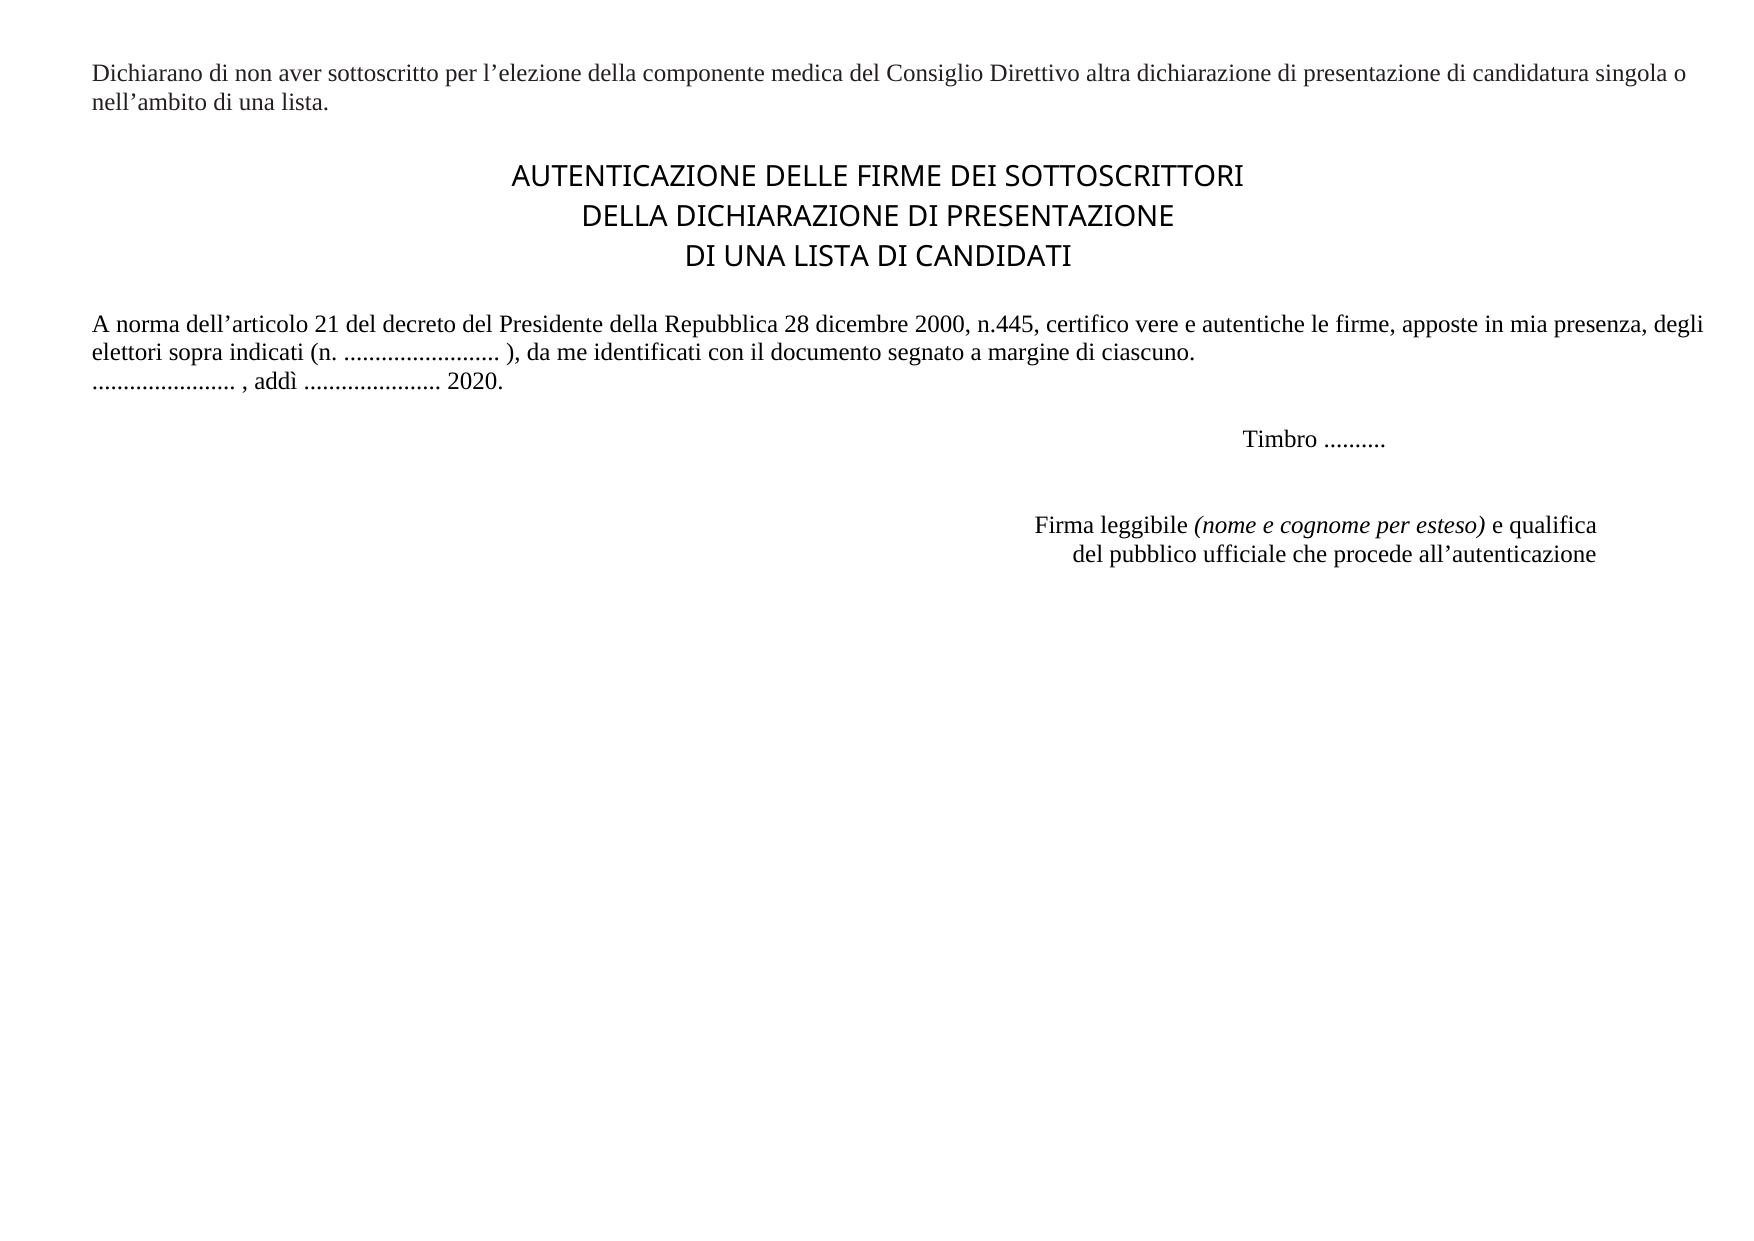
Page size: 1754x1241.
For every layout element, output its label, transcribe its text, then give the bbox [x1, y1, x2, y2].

text AUTENTICAZIONE DELLE FIRME DEI SOTTOSCRITTORI [17, 156, 1739, 195]
text ....................... , addì ...................... 2020. [17, 366, 1739, 395]
text Dichiarano di non aver sottoscritto per l’elezione della componente medica del Consiglio Direttivo altra dichiarazione di presentazione di candidatura singola o nell’ambito di una lista. [92, 58, 1739, 116]
text Timbro .......... [17, 424, 1596, 452]
text del pubblico ufficiale che procede all’autenticazione [17, 539, 1596, 567]
text Firma leggibile (nome e cognome per esteso) e qualifica [17, 510, 1596, 539]
text DI UNA LISTA DI CANDIDATI [17, 235, 1739, 274]
text A norma dell’articolo 21 del decreto del Presidente della Repubblica 28 dicembre 2000, n.445, certifico vere e autentiche le firme, apposte in mia presenza, degli elettori sopra indicati (n. ......................... ), da me identificati con il documento segnato a margine di ciascuno. [92, 309, 1739, 366]
text DELLA DICHIARAZIONE DI PRESENTAZIONE [17, 195, 1739, 235]
